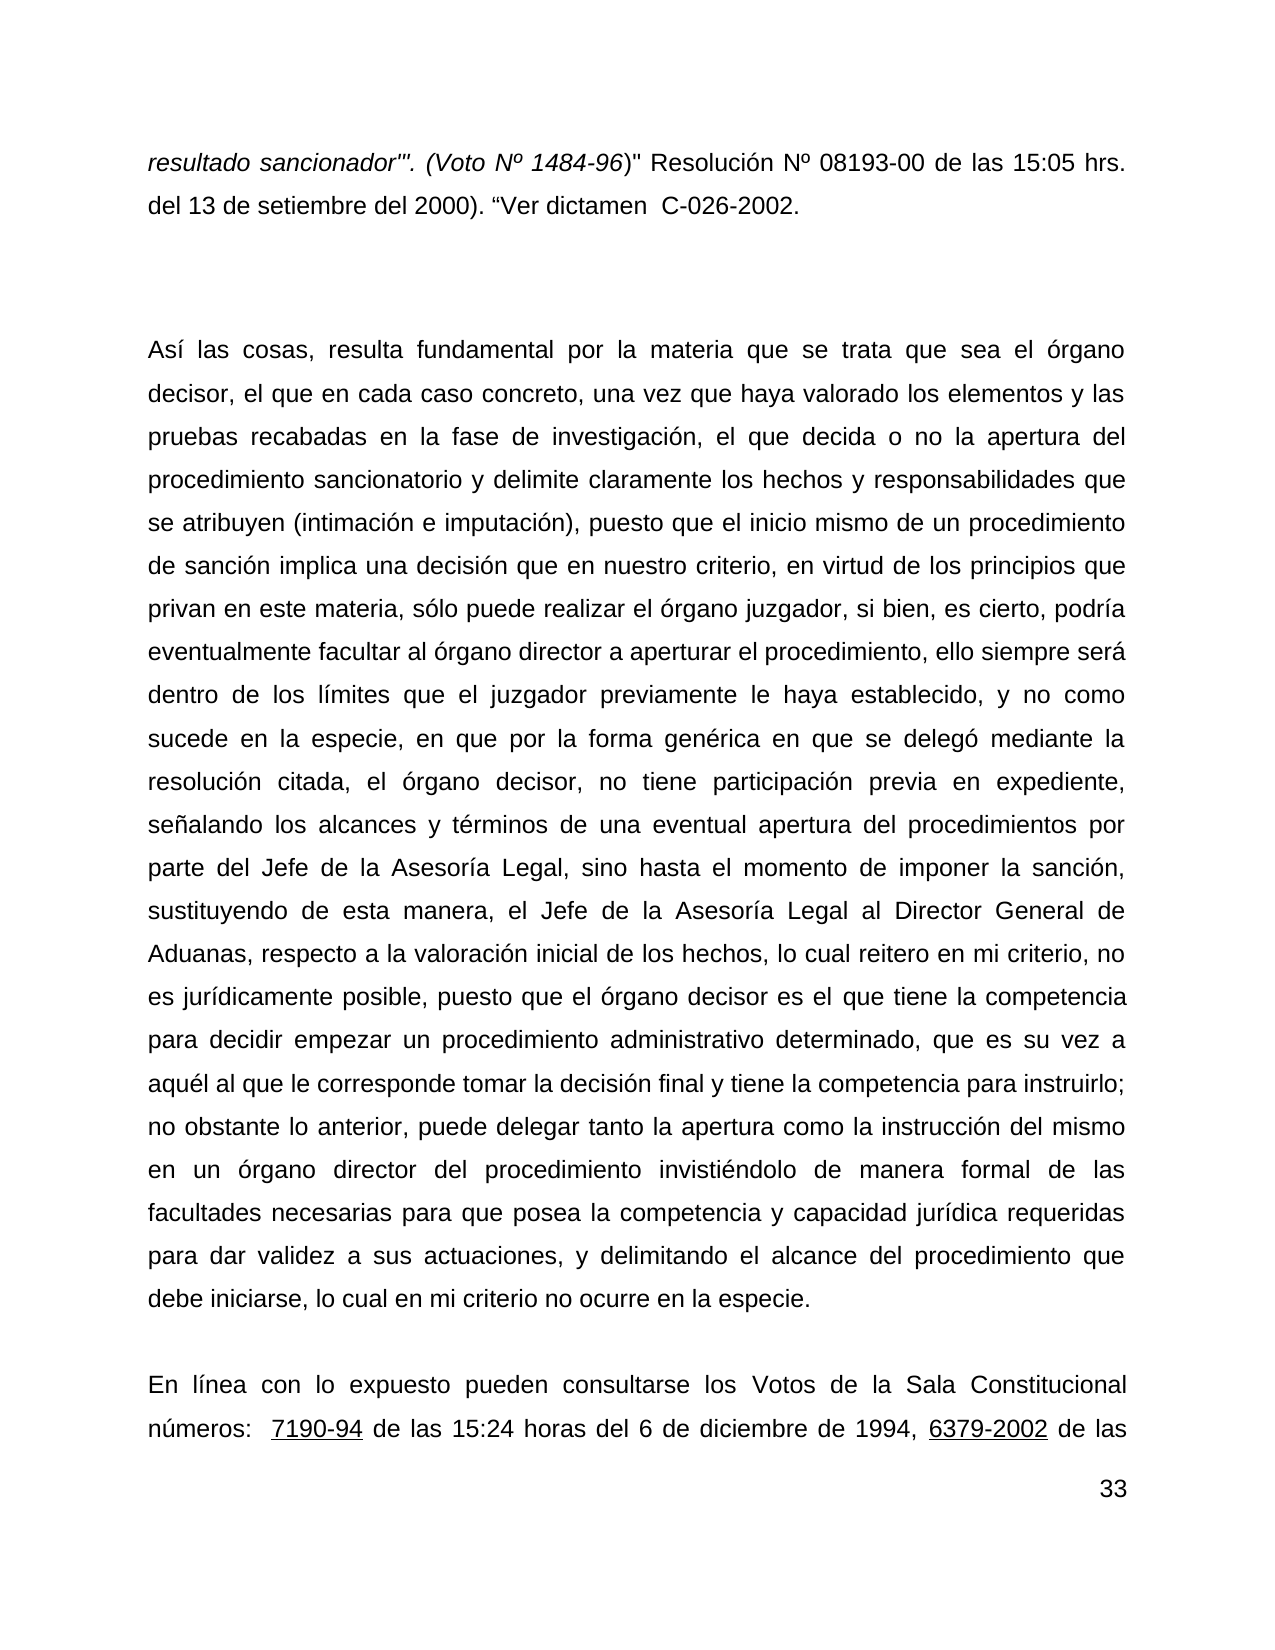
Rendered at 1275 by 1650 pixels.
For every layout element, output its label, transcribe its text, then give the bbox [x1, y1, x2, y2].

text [148, 148, 1127, 219]
text Así las cosas, resulta fundamental por la materia que se trata que sea el órgano decisor, el que en cada caso concreto, una vez que haya valorado los elementos y las pruebas recabadas en la fase de investigación, el que decida o no la apertura del procedimiento sancionatorio y delimite claramente los hechos y responsabilidades que se atribuyen (intimación e imputación), puesto que el inicio mismo de un procedimiento de sanción implica una decisión que en nuestro criterio, en virtud de los principios que privan en este materia, sólo puede realizar el órgano juzgador, si bien, es cierto, podría eventualmente facultar al órgano director a aperturar el procedimiento, ello siempre será dentro de los límites que el juzgador previamente le haya establecido, y no como sucede en la especie, en que por la forma genérica en que se delegó mediante la resolución citada, el órgano decisor, no tiene participación previa en expediente, señalando los alcances y términos de una eventual apertura del procedimientos por parte del Jefe de , sino hasta el momento de imponer la sanción, sustituyendo de esta manera, el Jefe de al Director General de Aduanas, respecto a la valoración inicial de los hechos, lo cual reitero en mi criterio, no es jurídicamente posible, puesto que el órgano decisor es el que tiene la competencia para decidir empezar un procedimiento administrativo determinado, que es su vez a aquél al que le corresponde tomar la decisión final y tiene la competencia para instruirlo; no obstante lo anterior, puede delegar tanto la apertura como la instrucción del mismo en un órgano director del procedimiento invistiéndolo de manera formal de las facultades necesarias para que posea la competencia y capacidad jurídica requeridas para dar validez a sus actuaciones, y delimitando el alcance del procedimiento que debe iniciarse, lo cual en mi criterio no ocurre en la especie. [148, 335, 1127, 1313]
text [148, 1370, 1127, 1442]
